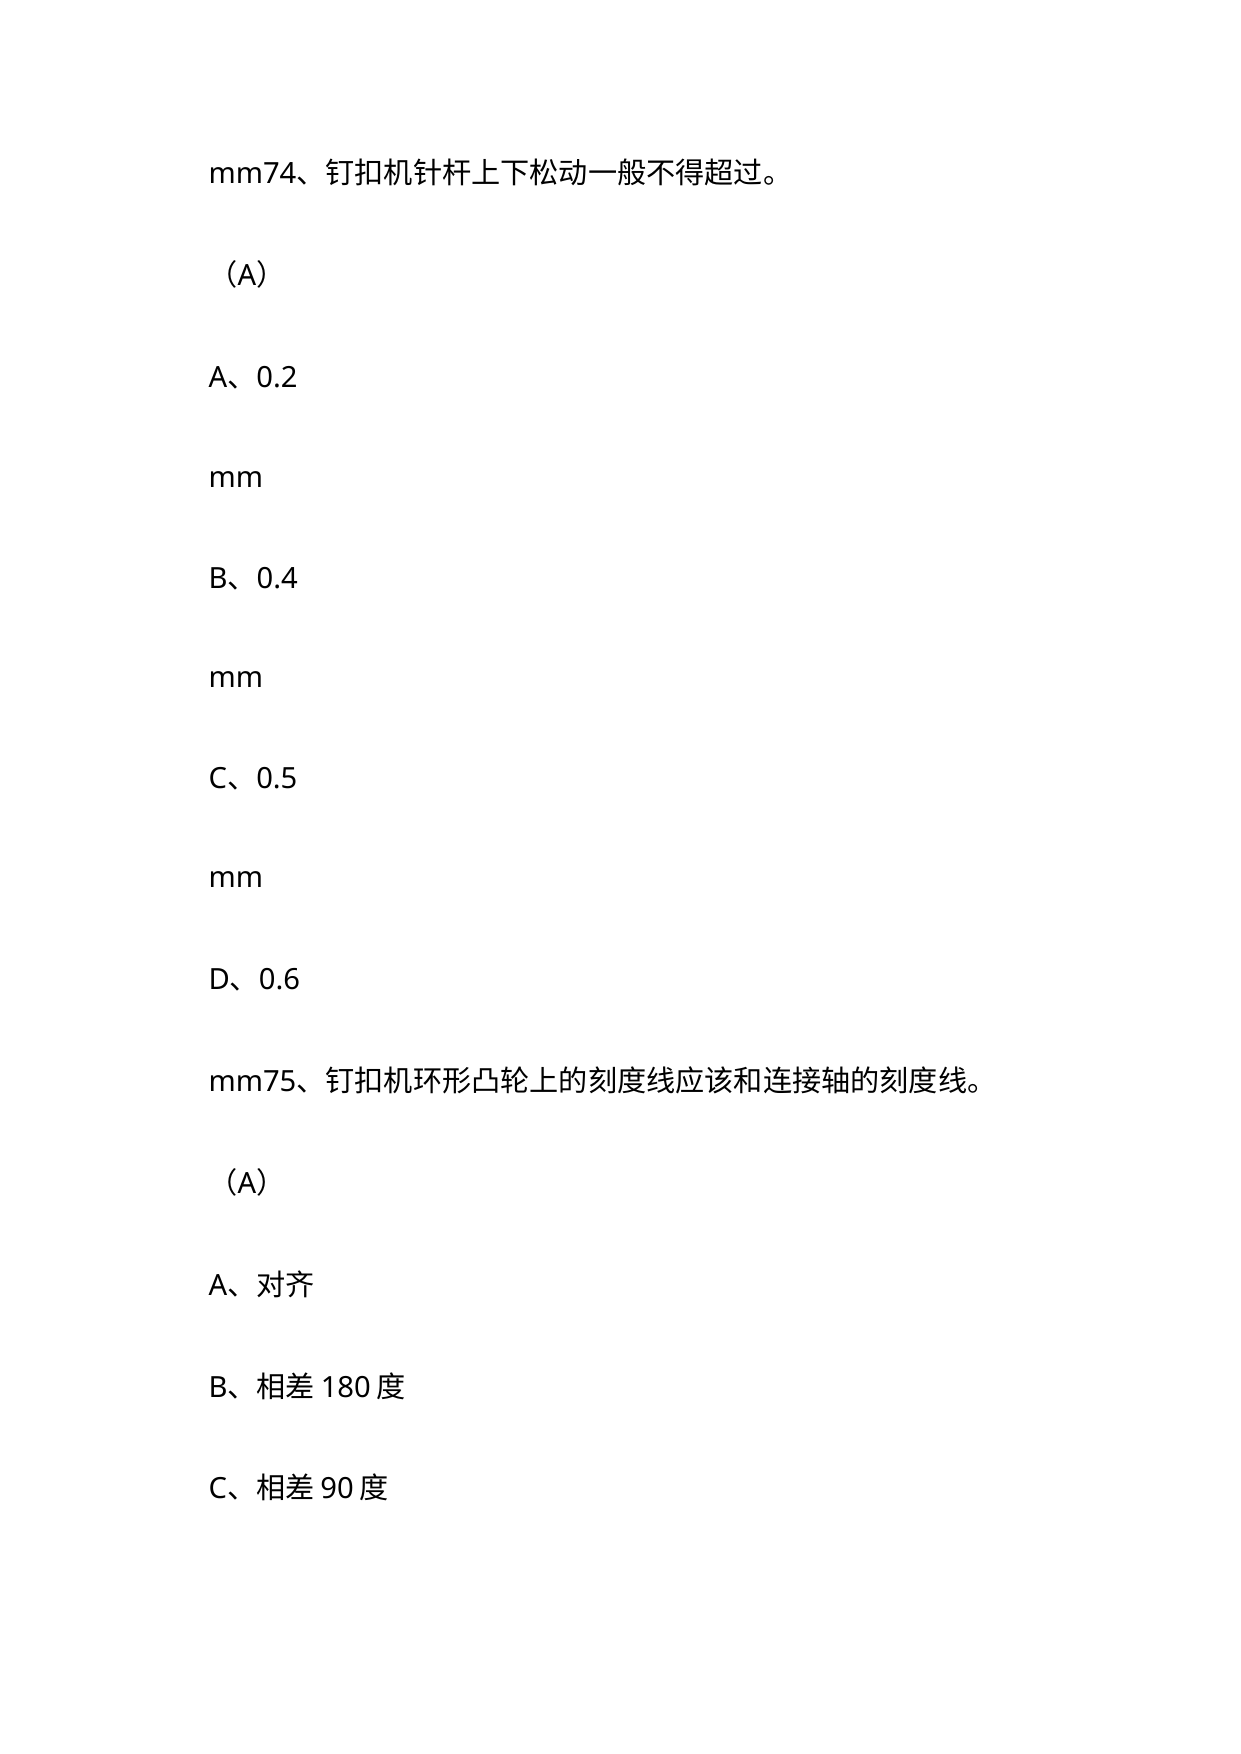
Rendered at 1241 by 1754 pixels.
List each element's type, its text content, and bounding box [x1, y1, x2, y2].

text mm [150, 656, 1090, 696]
text mm [150, 456, 1090, 496]
text mm [150, 857, 1090, 896]
text mm74、钉扣机针杆上下松动一般不得超过。 [150, 150, 1090, 192]
text D、0.6 [150, 955, 1090, 998]
text B、0.4 [150, 554, 1090, 597]
text mm75、钉扣机环形凸轮上的刻度线应该和连接轴的刻度线。 [150, 1057, 1090, 1099]
text A、0.2 [150, 354, 1090, 396]
text C、相差90度 [150, 1465, 1090, 1507]
text （A） [150, 1159, 1090, 1202]
text A、对齐 [150, 1261, 1090, 1303]
text B、相差180度 [150, 1363, 1090, 1406]
text （A） [150, 252, 1090, 294]
text C、0.5 [150, 755, 1090, 797]
